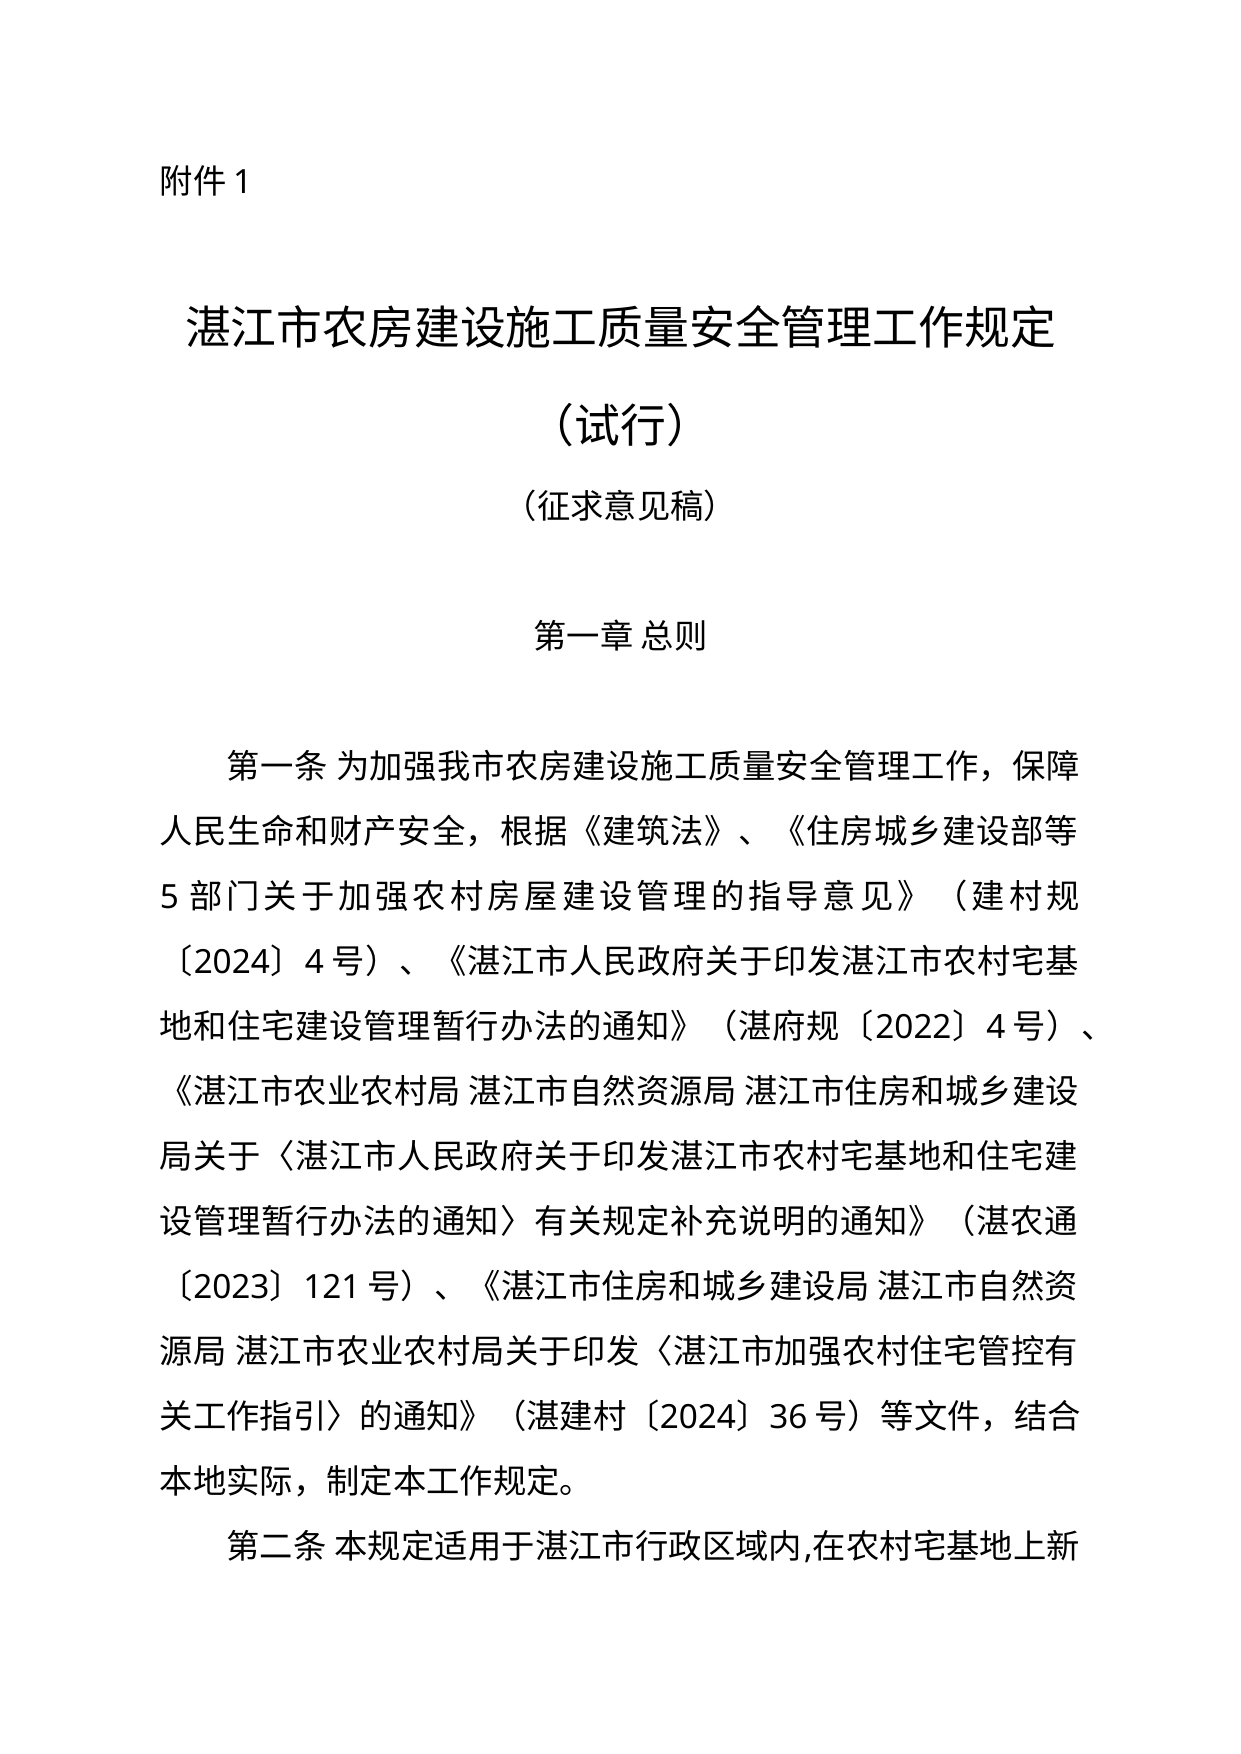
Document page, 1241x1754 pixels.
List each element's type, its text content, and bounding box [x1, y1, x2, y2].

text 湛江市农房建设施工质量安全管理工作规定（试行） [159, 276, 1081, 471]
text 第一条 为加强我市农房建设施工质量安全管理工作，保障人民生命和财产安全，根据《建筑法》、《住房城乡建设部等5部门关于加强农村房屋建设管理的指导意见》（建村规〔2024〕4号）、《湛江市人民政府关于印发湛江市农村宅基地和住宅建设管理暂行办法的通知》（湛府规〔2022〕4号）、《湛江市农业农村局 湛江市自然资源局 湛江市住房和城乡建设局关于〈湛江市人民政府关于印发湛江市农村宅基地和住宅建设管理暂行办法的通知〉有关规定补充说明的通知》（湛农通〔2023〕121号）、《湛江市住房和城乡建设局 湛江市自然资源局 湛江市农业农村局关于印发〈湛江市加强农村住宅管控有关工作指引〉的通知》（湛建村〔2024〕36号）等文件，结合本地实际，制定本工作规定。 [159, 731, 1081, 1511]
text 第一章 总则 [159, 601, 1081, 666]
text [159, 1511, 1081, 1576]
text （征求意见稿） [159, 471, 1081, 536]
text 附件1 [159, 146, 1081, 211]
